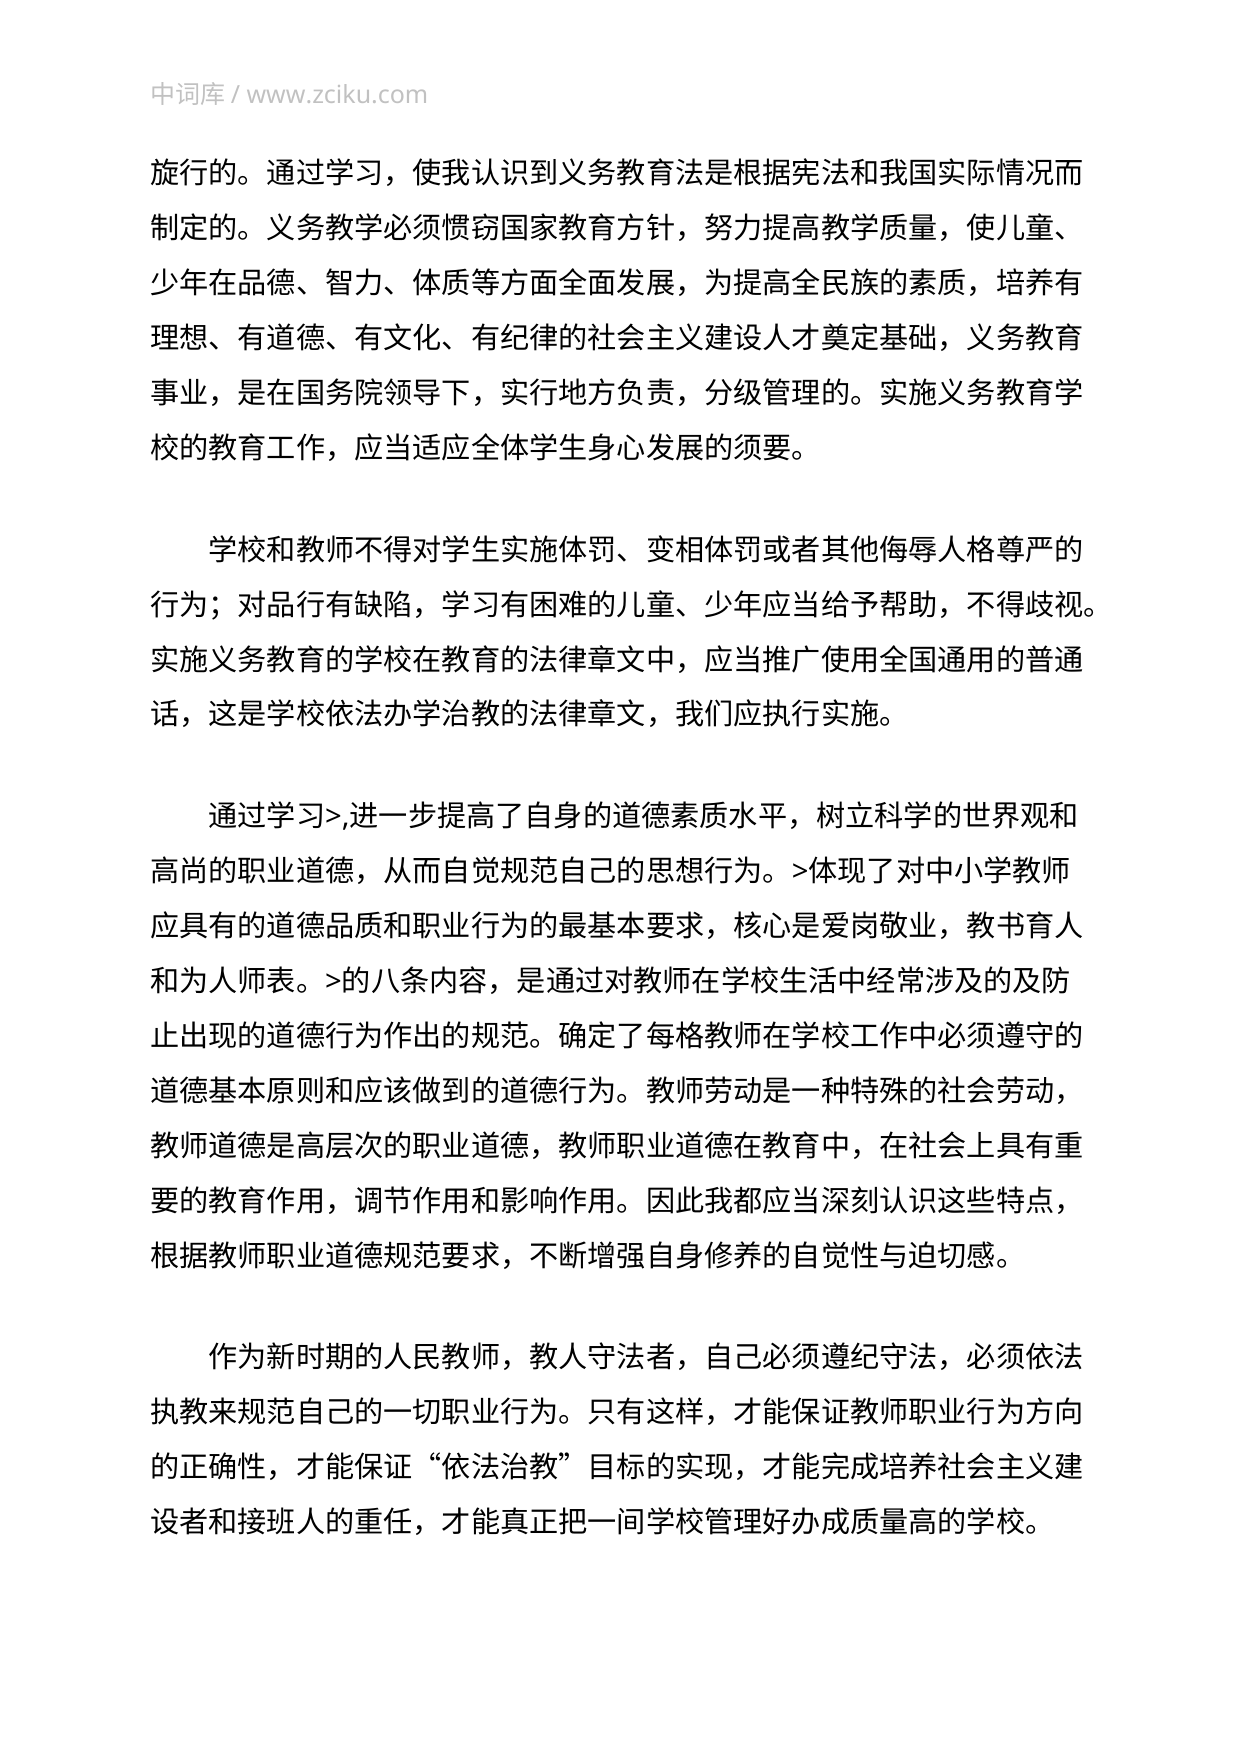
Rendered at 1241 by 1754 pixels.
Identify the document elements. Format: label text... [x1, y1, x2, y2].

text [150, 150, 1090, 467]
text 学校和教师不得对学生实施体罚、变相体罚或者其他侮辱人格尊严的行为；对品行有缺陷，学习有困难的儿童、少年应当给予帮助，不得歧视。实施义务教育的学校在教育的法律章文中，应当推广使用全国通用的普通话，这是学校依法办学治教的法律章文，我们应执行实施。 [150, 526, 1090, 733]
text 通过学习>,进一步提高了自身的道德素质水平，树立科学的世界观和高尚的职业道德，从而自觉规范自己的思想行为。>体现了对中小学教师应具有的道德品质和职业行为的最基本要求，核心是爱岗敬业，教书育人和为人师表。>的八条内容，是通过对教师在学校生活中经常涉及的及防止出现的道德行为作出的规范。确定了每格教师在学校工作中必须遵守的道德基本原则和应该做到的道德行为。教师劳动是一种特殊的社会劳动，教师道德是高层次的职业道德，教师职业道德在教育中，在社会上具有重要的教育作用，调节作用和影响作用。因此我都应当深刻认识这些特点，根据教师职业道德规范要求，不断增强自身修养的自觉性与迫切感。 [150, 793, 1090, 1274]
text 作为新时期的人民教师，教人守法者，自己必须遵纪守法，必须依法执教来规范自己的一切职业行为。只有这样，才能保证教师职业行为方向的正确性，才能保证“依法治教”目标的实现，才能完成培养社会主义建设者和接班人的重任，才能真正把一间学校管理好办成质量高的学校。 [150, 1334, 1090, 1541]
